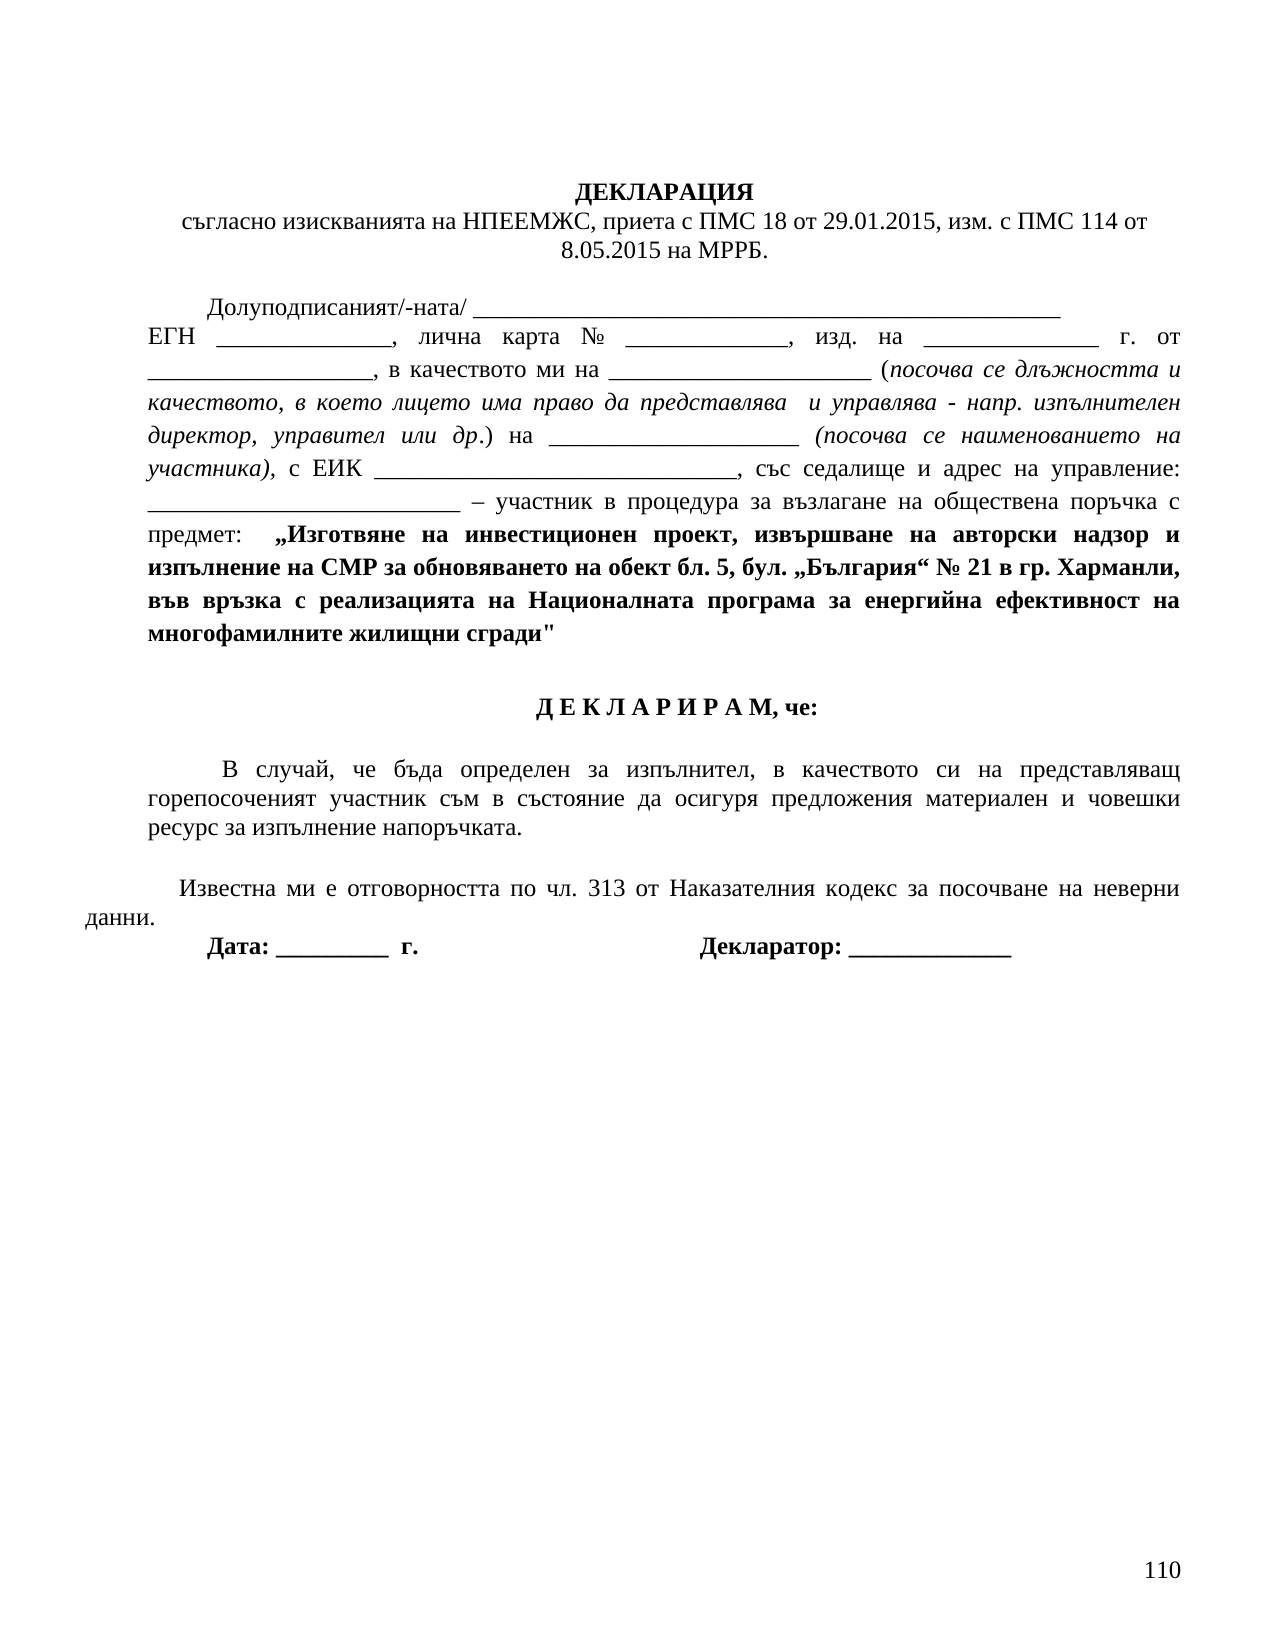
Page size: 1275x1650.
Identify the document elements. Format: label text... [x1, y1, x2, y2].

text Дата: _________ г. Декларатор: _____________ [148, 931, 1181, 960]
text ДЕКЛАРАЦИЯ [148, 177, 1181, 206]
text съгласно изискванията на НПЕЕМЖС, приета с ПМС 18 от 29.01.2015, изм. с ПМС 114 от 8.05.2015 на МРРБ. [148, 206, 1181, 263]
text Долуподписаният/-ната/ _______________________________________________ [207, 292, 1181, 321]
text Известна ми е отговорността по чл. 313 от Наказателния кодекс за посочване на неверни данни. [85, 873, 1181, 931]
text В случай, че бъда определен за изпълнител, в качеството си на представляващ горепосоченият участник съм в състояние да осигуря предложения материален и човешки ресурс за изпълнение напоръчката. [148, 754, 1181, 841]
text Д Е К Л А Р И Р А М, че: [148, 692, 1181, 721]
text ЕГН ______________, лична карта № _____________, изд. на ______________ г. от __________________, в качеството ми на _____________________ (посочва се длъжността и качеството, в което лицето има право да представлява и управлява - напр. изпълнителен директор, управител или др.) на ____________________ (посочва се наименованието на участника), с ЕИК _____________________________, със седалище и адрес на управление: _________________________ – участник в процедура за възлагане на обществена поръчка с предмет: „Изготвяне на инвестиционен проект, извършване на авторски надзор и изпълнение на СМР за обновяването на обект бл. 5, бул. „България“ № 21 в гр. Харманли, във връзка с реализацията на Националната програма за енергийна ефективност на многофамилните жилищни сгради" [148, 321, 1181, 647]
